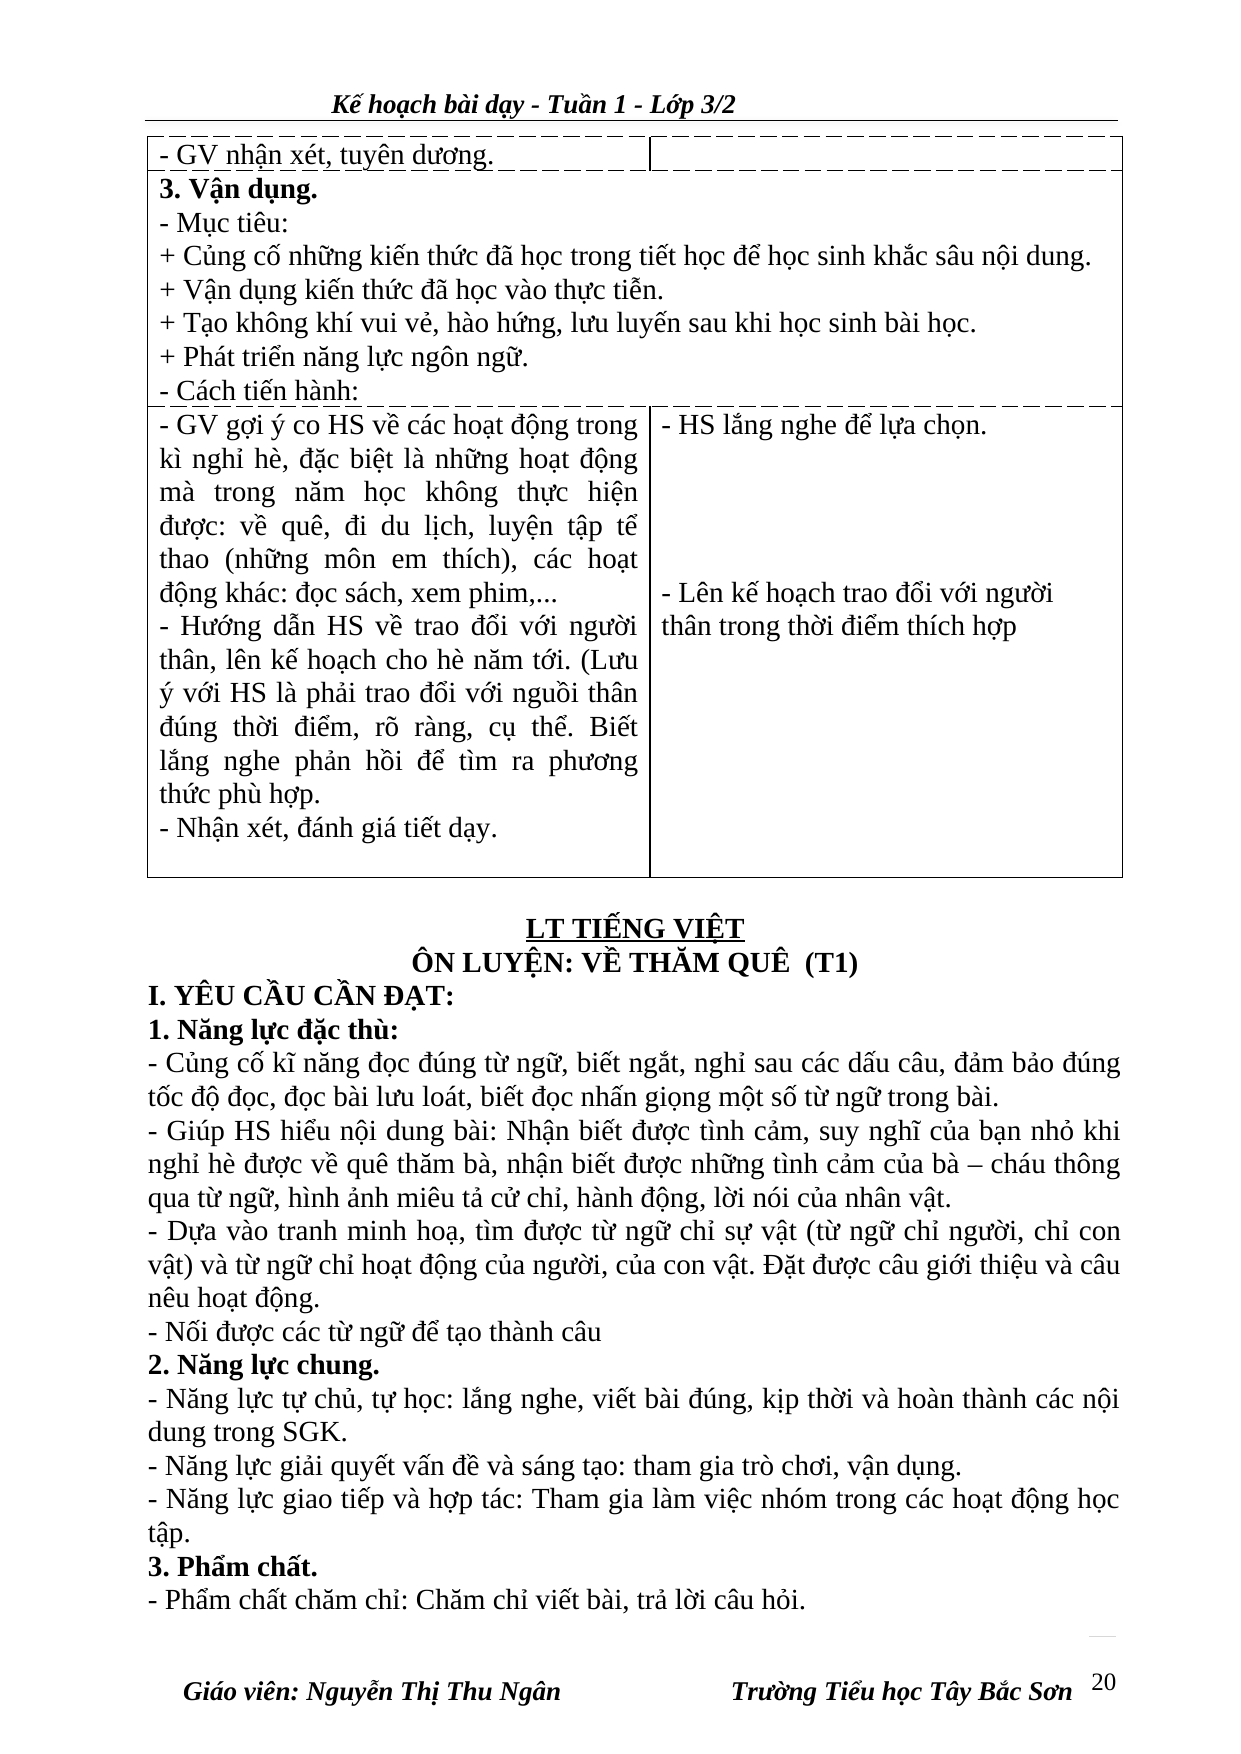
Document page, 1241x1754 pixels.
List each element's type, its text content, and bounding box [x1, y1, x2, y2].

table_cell 3. Vận dụng. - Mục tiêu: + Củng cố những kiến thức đã học trong tiết học để học sinh khắc sâu nội dung. + Vận dụng kiến thức đã học vào thực tiễn. + Tạo không khí vui vẻ, hào hứng, lưu luyến sau khi học sinh bài học. + Phát triển năng lực ngôn ngữ. - Cách tiến hành: [148, 170, 1122, 406]
text - Dựa vào tranh minh hoạ, tìm được từ ngữ chỉ sự vật (từ ngữ chỉ người, chỉ con vật) và từ ngữ chỉ hoạt động của người, của con vật. Đặt được câu giới thiệu và câu nêu hoạt động. [148, 1213, 1122, 1314]
text - Năng lực giải quyết vấn đề và sáng tạo: tham gia trò chơi, vận dụng. [148, 1448, 1122, 1482]
text - Năng lực tự chủ, tự học: lắng nghe, viết bài đúng, kịp thời và hoàn thành các nội dung trong SGK. [148, 1381, 1122, 1448]
text LT TIẾNG VIỆT [148, 911, 1122, 945]
table_cell - GV gợi ý co HS về các hoạt động trong kì nghỉ hè, đặc biệt là những hoạt động mà trong năm học không thực hiện được: về quê, đi du lịch, luyện tập tể thao (những môn em thích), các hoạt động khác: đọc sách, xem phim,... - Hướng dẫn HS về trao đổi với người thân, lên kế hoạch cho hè năm tới. (Lưu ý với HS là phải trao đổi với nguồi thân đúng thời điểm, rõ ràng, cụ thể. Biết lắng nghe phản hồi để tìm ra phương thức phù hợp. - Nhận xét, đánh giá tiết dạy. [148, 406, 649, 877]
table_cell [651, 136, 1122, 170]
table_cell - HS lắng nghe để lựa chọn. - Lên kế hoạch trao đổi với người thân trong thời điểm thích hợp [651, 406, 1122, 877]
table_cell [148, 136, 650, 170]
text - Năng lực giao tiếp và hợp tác: Tham gia làm việc nhóm trong các hoạt động học tập. [148, 1482, 1122, 1549]
text 2. Năng lực chung. [148, 1347, 1122, 1381]
text - Nối được các từ ngữ để tạo thành câu [148, 1314, 1122, 1347]
text I. YÊU CẦU CẦN ĐẠT: [148, 978, 1122, 1012]
text ÔN LUYỆN: VỀ THĂM QUÊ (T1) [148, 945, 1122, 978]
text - Phẩm chất chăm chỉ: Chăm chỉ viết bài, trả lời câu hỏi. [148, 1582, 1122, 1616]
text - Giúp HS hiểu nội dung bài: Nhận biết được tình cảm, suy nghĩ của bạn nhỏ khi nghỉ hè được về quê thăm bà, nhận biết được những tình cảm của bà – cháu thông qua từ ngữ, hình ảnh miêu tả cử chỉ, hành động, lời nói của nhân vật. [148, 1113, 1122, 1213]
text - Củng cố kĩ năng đọc đúng từ ngữ, biết ngắt, nghỉ sau các dấu câu, đảm bảo đúng tốc độ đọc, đọc bài lưu loát, biết đọc nhấn giọng một số từ ngữ trong bài. [148, 1046, 1122, 1113]
text 3. Phẩm chất. [148, 1549, 1122, 1582]
text 1. Năng lực đặc thù: [148, 1012, 1122, 1046]
